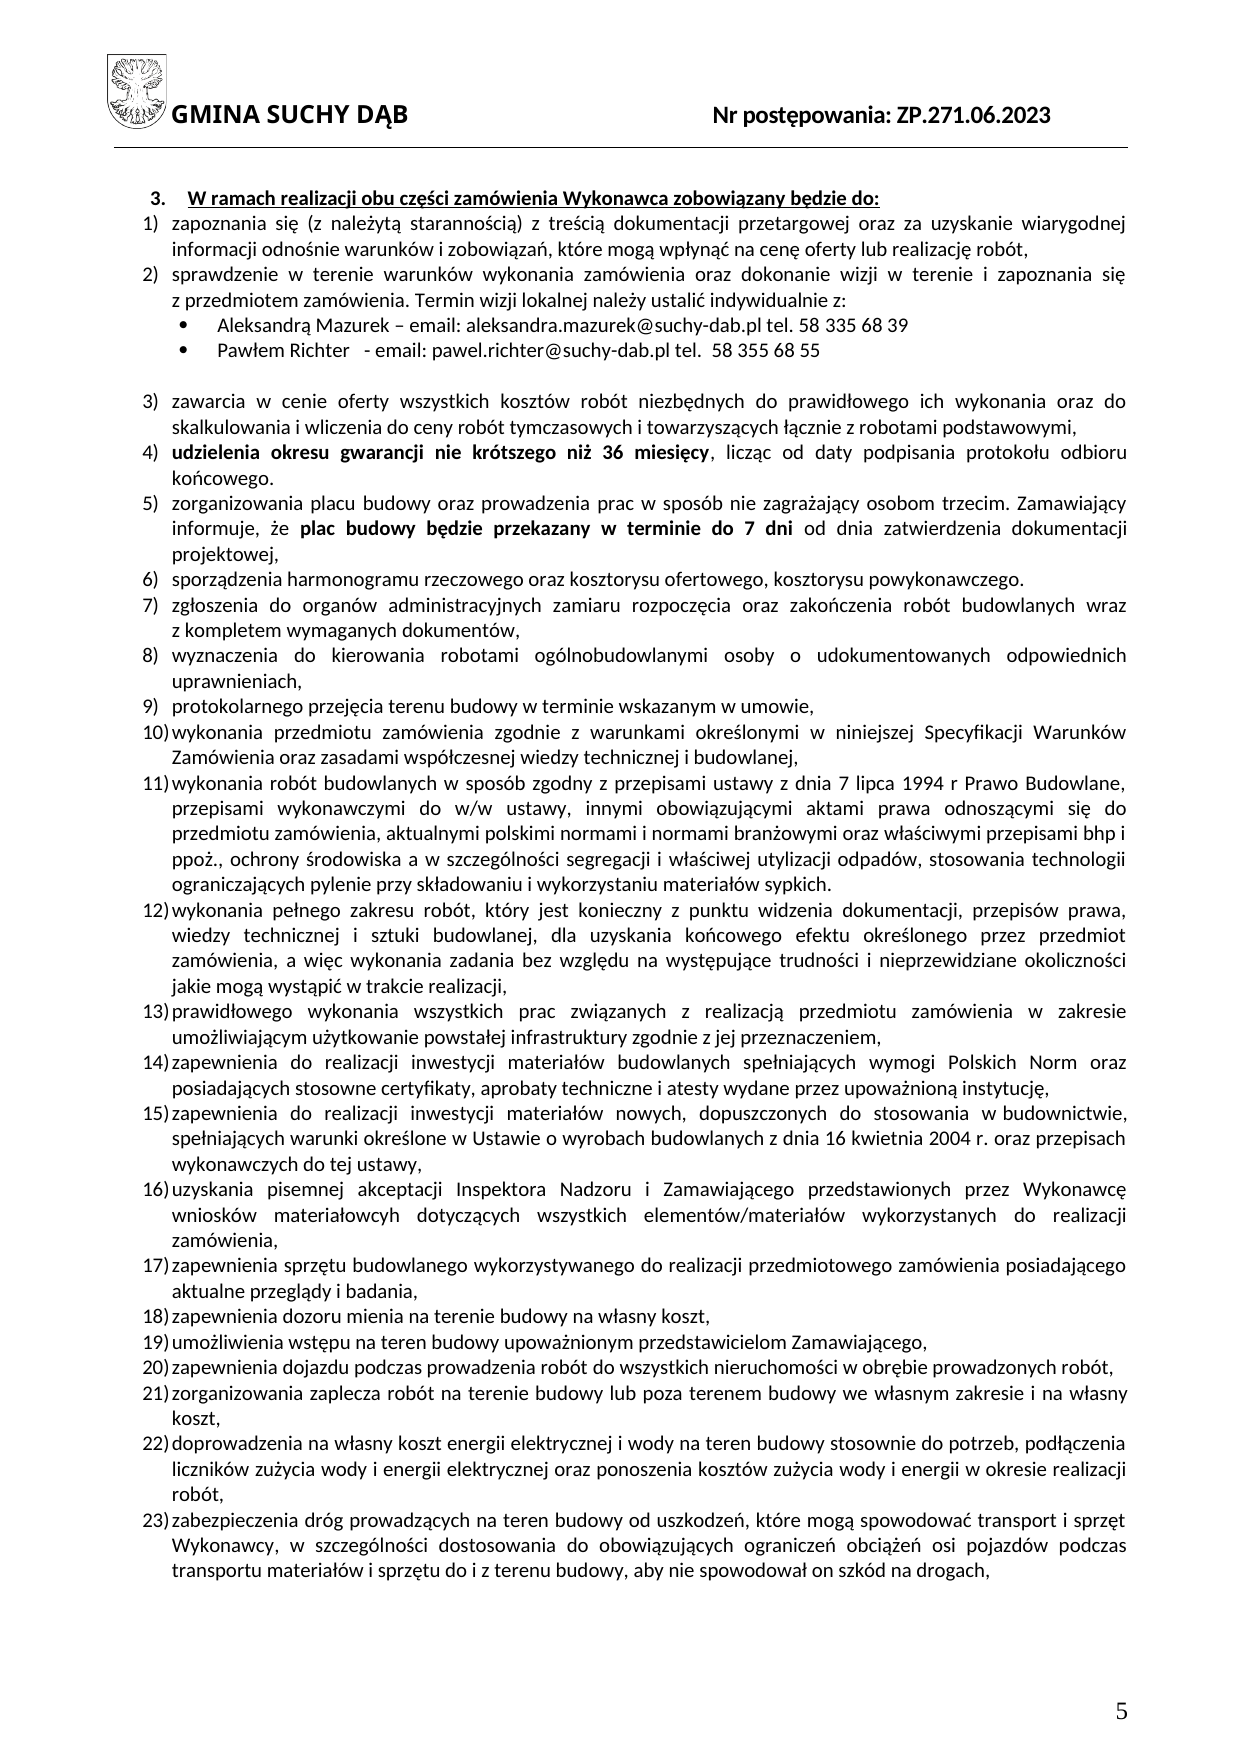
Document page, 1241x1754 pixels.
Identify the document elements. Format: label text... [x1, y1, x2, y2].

list Aleksandrą Mazurek – email: aleksandra.mazurek@suchy-dab.pl tel. 58 335 68 39 [179, 312, 1128, 338]
list sporządzenia harmonogramu rzeczowego oraz kosztorysu ofertowego, kosztorysu powykonawczego. [142, 566, 1128, 592]
list sprawdzenie w terenie warunków wykonania zamówienia oraz dokonanie wizji w terenie i zapoznania się z przedmiotem zamówienia. Termin wizji lokalnej należy ustalić indywidualnie z: [142, 261, 1128, 312]
list doprowadzenia na własny koszt energii elektrycznej i wody na teren budowy stosownie do potrzeb, podłączenia liczników zużycia wody i energii elektrycznej oraz ponoszenia kosztów zużycia wody i energii w okresie realizacji robót, [142, 1431, 1128, 1507]
list zapewnienia sprzętu budowlanego wykorzystywanego do realizacji przedmiotowego zamówienia posiadającego aktualne przeglądy i badania, [142, 1253, 1128, 1303]
list zorganizowania zaplecza robót na terenie budowy lub poza terenem budowy we własnym zakresie i na własny koszt, [142, 1380, 1128, 1431]
list zapewnienia dozoru mienia na terenie budowy na własny koszt, [142, 1303, 1128, 1329]
list uzyskania pisemnej akceptacji Inspektora Nadzoru i Zamawiającego przedstawionych przez Wykonawcę wniosków materiałowcyh dotyczących wszystkich elementów/materiałów wykorzystanych do realizacji zamówienia, [142, 1176, 1128, 1253]
list udzielenia okresu gwarancji nie krótszego niż 36 miesięcy, licząc od daty podpisania protokołu odbioru końcowego. [142, 439, 1128, 490]
list zawarcia w cenie oferty wszystkich kosztów robót niezbędnych do prawidłowego ich wykonania oraz do skalkulowania i wliczenia do ceny robót tymczasowych i towarzyszących łącznie z robotami podstawowymi, [142, 388, 1128, 439]
picture [107, 54, 167, 129]
list zapewnienia do realizacji inwestycji materiałów budowlanych spełniających wymogi Polskich Norm oraz posiadających stosowne certyfikaty, aprobaty techniczne i atesty wydane przez upoważnioną instytucję, [142, 1049, 1128, 1100]
list wykonania pełnego zakresu robót, który jest konieczny z punktu widzenia dokumentacji, przepisów prawa, wiedzy technicznej i sztuki budowlanej, dla uzyskania końcowego efektu określonego przez przedmiot zamówienia, a więc wykonania zadania bez względu na występujące trudności i nieprzewidziane okoliczności jakie mogą wystąpić w trakcie realizacji, [142, 897, 1128, 998]
list zgłoszenia do organów administracyjnych zamiaru rozpoczęcia oraz zakończenia robót budowlanych wraz z kompletem wymaganych dokumentów, [142, 592, 1128, 643]
list umożliwienia wstępu na teren budowy upoważnionym przedstawicielom Zamawiającego, [142, 1329, 1128, 1354]
list W ramach realizacji obu części zamówienia Wykonawca zobowiązany będzie do: [150, 185, 1128, 211]
list zapewnienia dojazdu podczas prowadzenia robót do wszystkich nieruchomości w obrębie prowadzonych robót, [142, 1354, 1128, 1380]
list zapewnienia do realizacji inwestycji materiałów nowych, dopuszczonych do stosowania w budownictwie, spełniających warunki określone w Ustawie o wyrobach budowlanych z dnia 16 kwietnia 2004 r. oraz przepisach wykonawczych do tej ustawy, [142, 1100, 1128, 1176]
list zabezpieczenia dróg prowadzących na teren budowy od uszkodzeń, które mogą spowodować transport i sprzęt Wykonawcy, w szczególności dostosowania do obowiązujących ograniczeń obciążeń osi pojazdów podczas transportu materiałów i sprzętu do i z terenu budowy, aby nie spowodował on szkód na drogach, [142, 1507, 1128, 1583]
list wyznaczenia do kierowania robotami ogólnobudowlanymi osoby o udokumentowanych odpowiednich uprawnieniach, [142, 643, 1128, 693]
list prawidłowego wykonania wszystkich prac związanych z realizacją przedmiotu zamówienia w zakresie umożliwiającym użytkowanie powstałej infrastruktury zgodnie z jej przeznaczeniem, [142, 998, 1128, 1049]
list zorganizowania placu budowy oraz prowadzenia prac w sposób nie zagrażający osobom trzecim. Zamawiający informuje, że plac budowy będzie przekazany w terminie do 7 dni od dnia zatwierdzenia dokumentacji projektowej, [142, 490, 1128, 566]
list zapoznania się (z należytą starannością) z treścią dokumentacji przetargowej oraz za uzyskanie wiarygodnej informacji odnośnie warunków i zobowiązań, które mogą wpłynąć na cenę oferty lub realizację robót, [142, 211, 1128, 261]
list Pawłem Richter - email: pawel.richter@suchy-dab.pl tel. 58 355 68 55 [179, 338, 1128, 363]
list protokolarnego przejęcia terenu budowy w terminie wskazanym w umowie, [142, 693, 1128, 719]
list wykonania robót budowlanych w sposób zgodny z przepisami ustawy z dnia 7 lipca 1994 r Prawo Budowlane, przepisami wykonawczymi do w/w ustawy, innymi obowiązującymi aktami prawa odnoszącymi się do przedmiotu zamówienia, aktualnymi polskimi normami i normami branżowymi oraz właściwymi przepisami bhp i ppoż., ochrony środowiska a w szczególności segregacji i właściwej utylizacji odpadów, stosowania technologii ograniczających pylenie przy składowaniu i wykorzystaniu materiałów sypkich. [142, 770, 1128, 897]
list wykonania przedmiotu zamówienia zgodnie z warunkami określonymi w niniejszej Specyfikacji Warunków Zamówienia oraz zasadami współczesnej wiedzy technicznej i budowlanej, [142, 719, 1128, 770]
